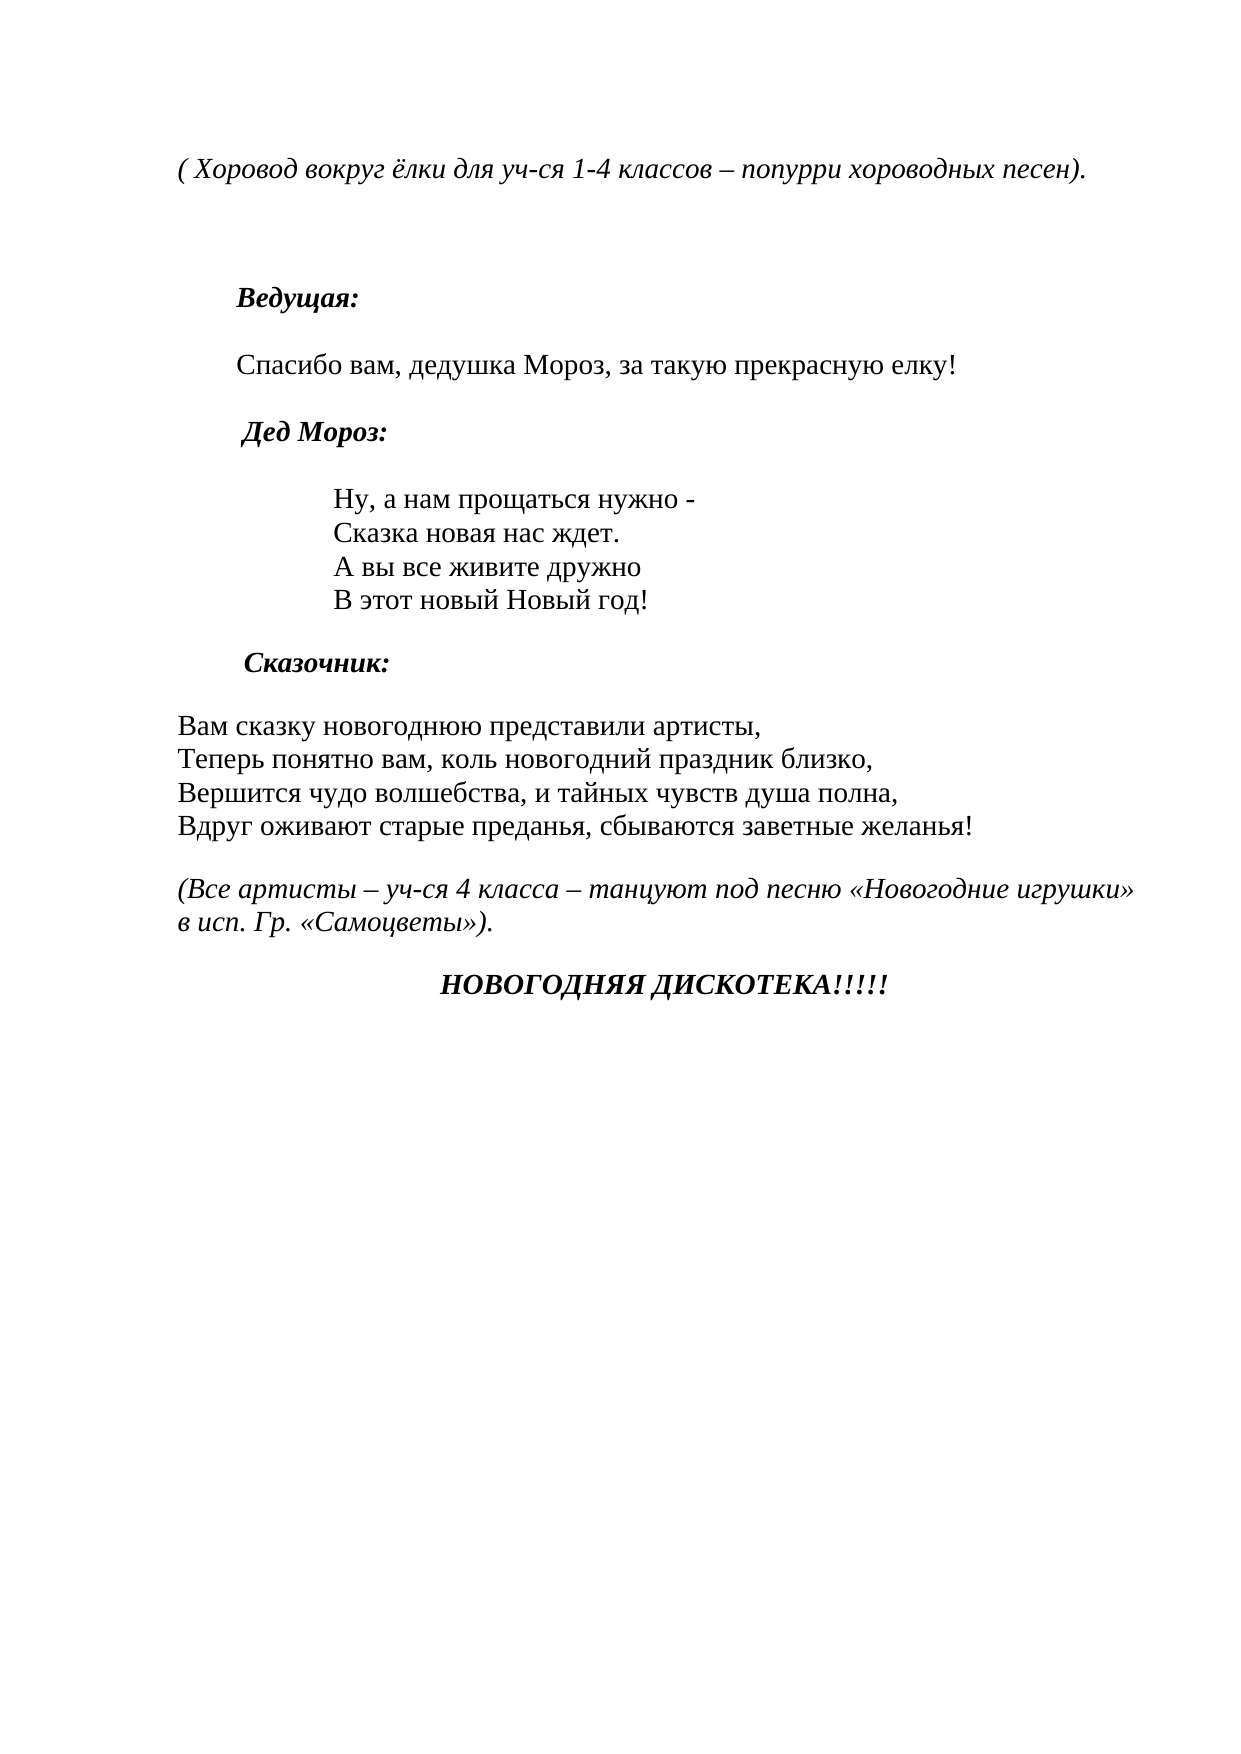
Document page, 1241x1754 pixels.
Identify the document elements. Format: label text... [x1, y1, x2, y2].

text (Все артисты – уч-ся 4 класса – танцуют под песню «Новогодние игрушки» в исп. Гр. «Самоцветы»). [177, 871, 1152, 938]
text Ведущая: [177, 280, 1152, 314]
text НОВОГОДНЯЯ ДИСКОТЕКА!!!!! [177, 967, 1152, 1001]
text Спасибо вам, дедушка Мороз, за такую прекрасную елку! [177, 347, 1152, 381]
text Дед Мороз: [177, 414, 1152, 448]
text Ну, а нам прощаться нужно - [252, 482, 1152, 515]
text А вы все живите дружно [252, 549, 1152, 582]
text ( Хоровод вокруг ёлки для уч-ся 1-4 классов – попурри хороводных песен). [177, 152, 1152, 185]
text Вам сказку новогоднюю представили артисты, Теперь понятно вам, коль новогодний праздник близко, Вершится чудо волшебства, и тайных чувств душа полна, Вдруг оживают старые преданья, сбываются заветные желанья! [177, 708, 1152, 842]
text В этот новый Новый год! [252, 582, 1152, 616]
text Сказочник: [177, 645, 1152, 678]
text Сказка новая нас ждет. [252, 515, 1152, 549]
